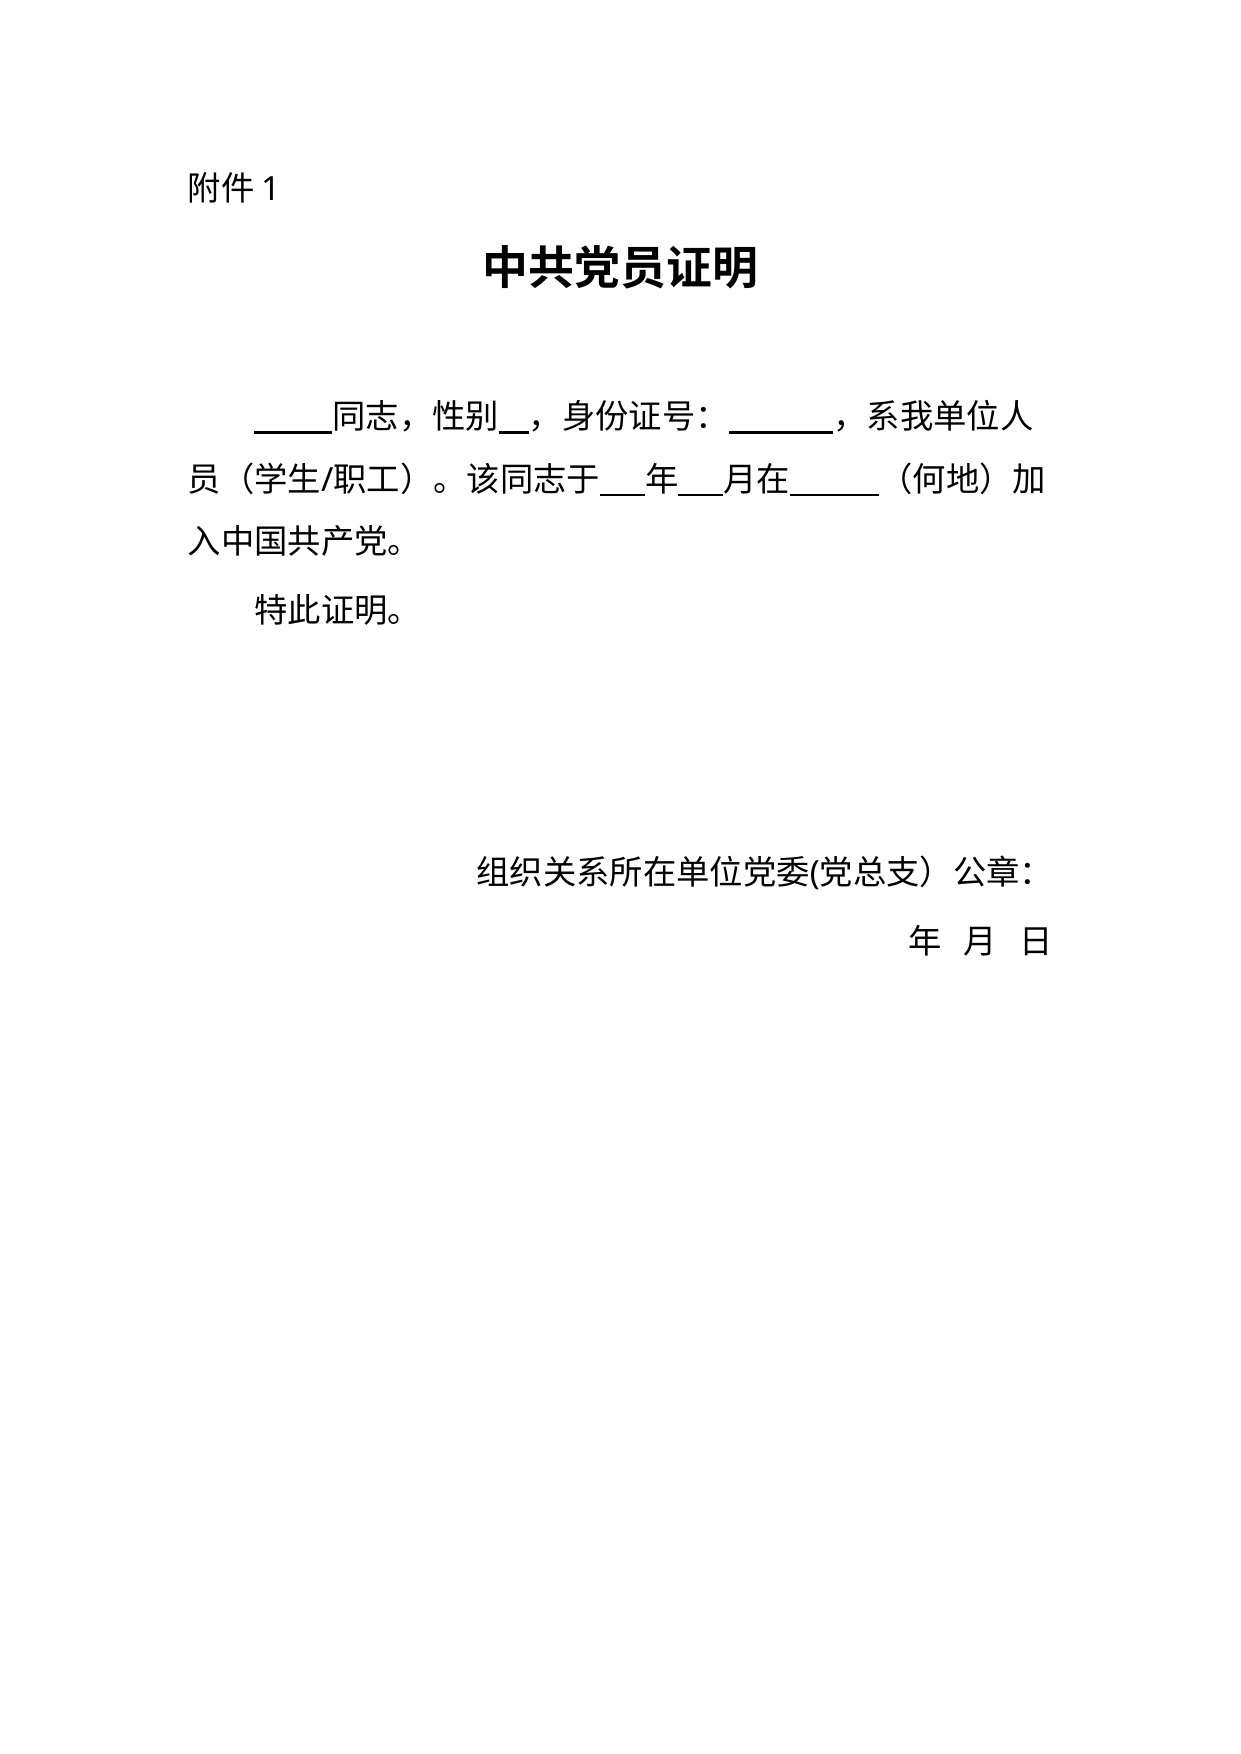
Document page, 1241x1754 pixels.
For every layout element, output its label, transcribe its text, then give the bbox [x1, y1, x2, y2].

text 同志，性别 ，身份证号： ，系我单位人员（学生/职工）。该同志于 年 月在 （何地）加入中国共产党。 [187, 379, 1053, 566]
text 年 月 日 [187, 915, 1053, 963]
text 附件1 [187, 162, 1053, 210]
text 中共党员证明 [187, 231, 1053, 298]
text 组织关系所在单位党委(党总支）公章： [187, 846, 1053, 894]
text 特此证明。 [187, 587, 1053, 631]
